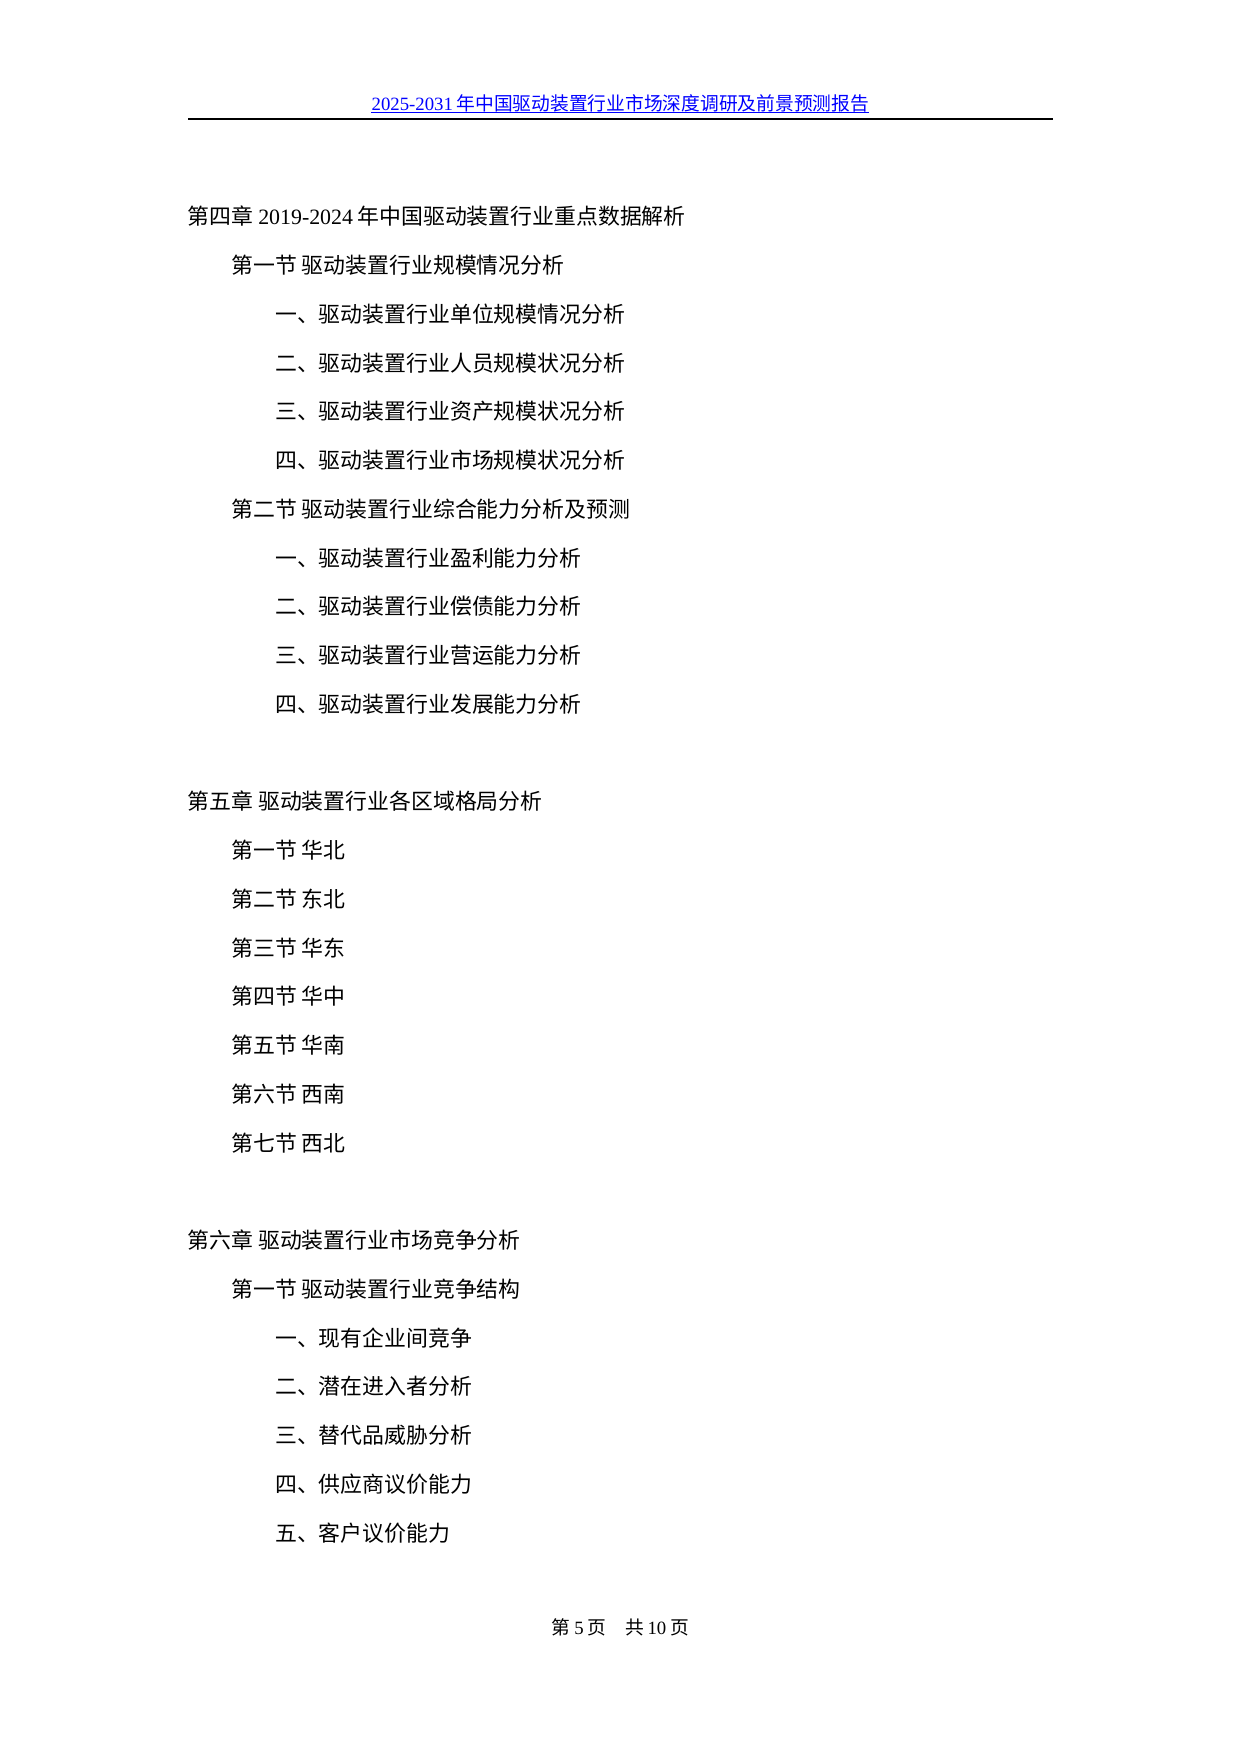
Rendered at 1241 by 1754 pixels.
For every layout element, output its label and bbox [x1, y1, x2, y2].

text [187, 150, 1053, 1548]
